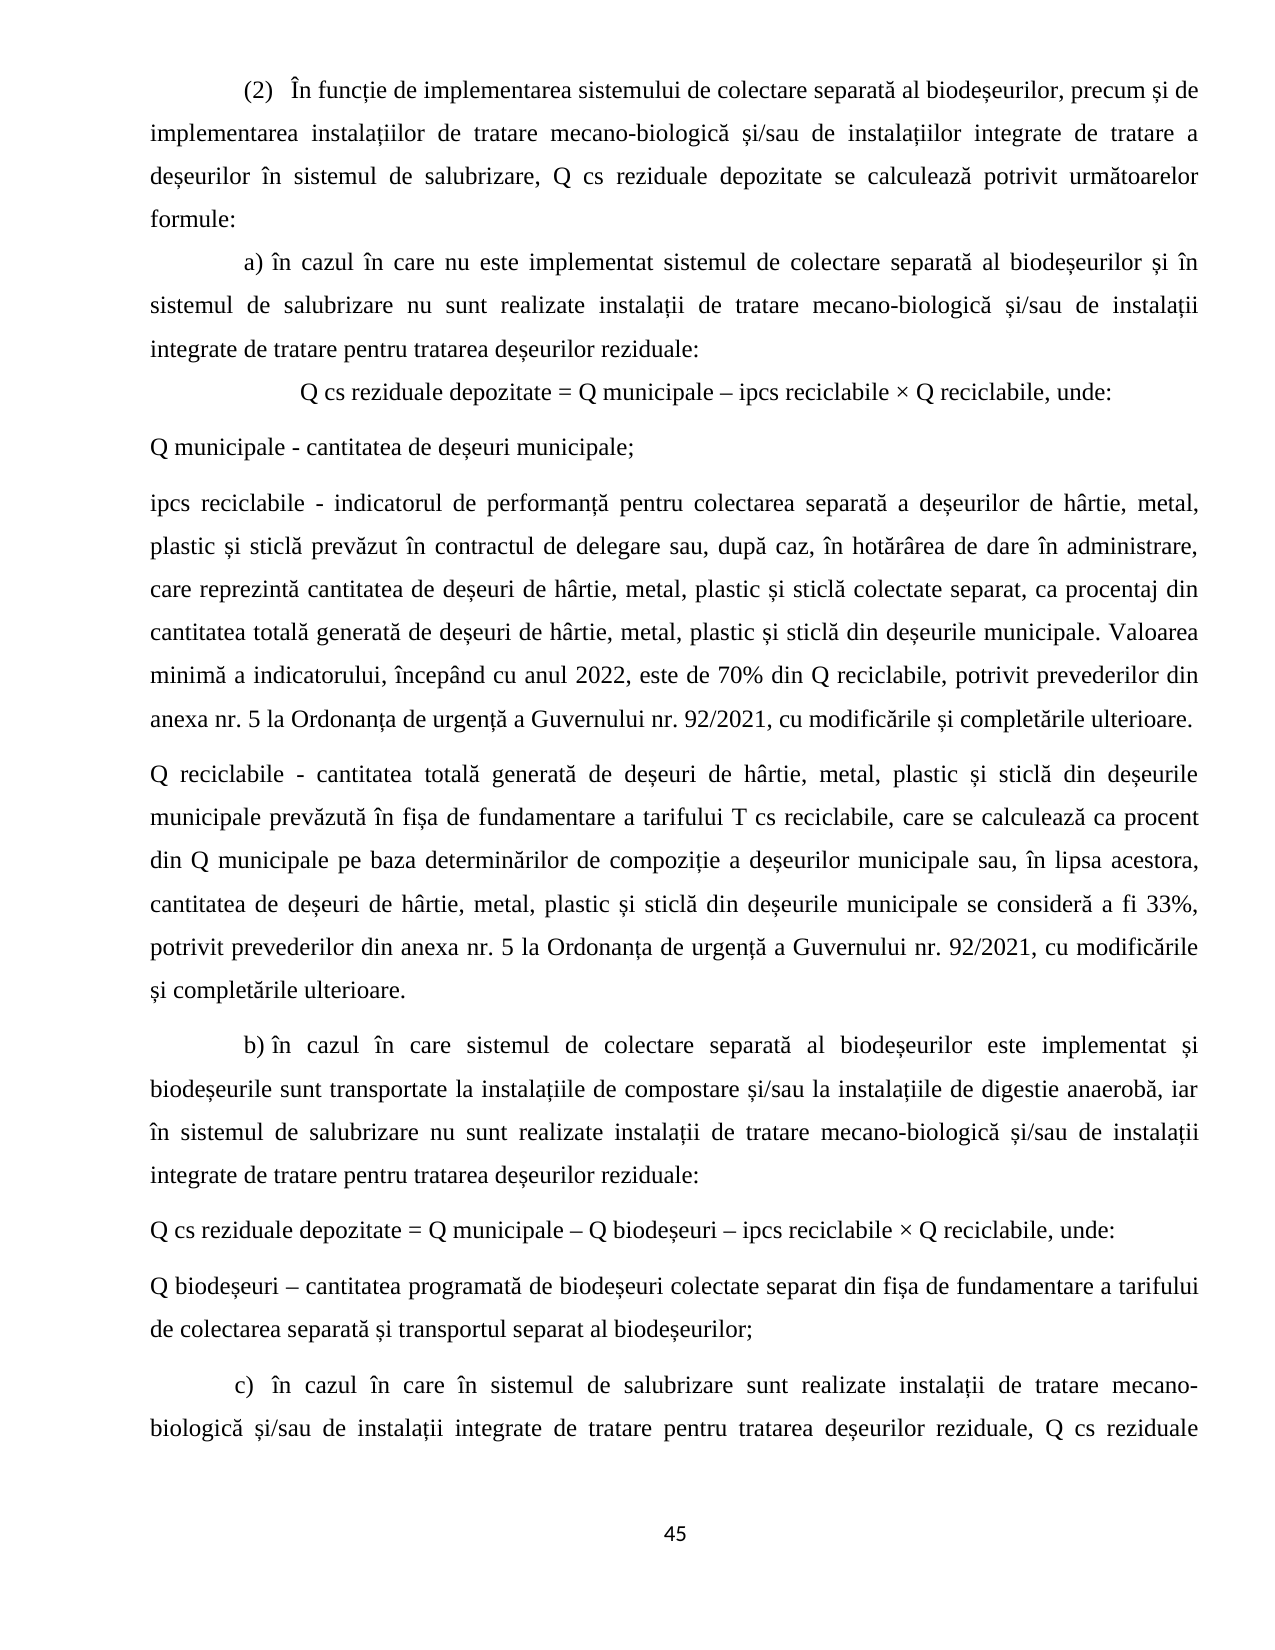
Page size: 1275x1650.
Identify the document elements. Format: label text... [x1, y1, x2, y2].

text Q cs reziduale depozitate = Q municipale – Q biodeșeuri – ipcs reciclabile × Q reciclabile, unde: [150, 1216, 1200, 1244]
list în cazul în care nu este implementat sistemul de colectare separată al biodeșeurilor și în sistemul de salubrizare nu sunt realizate instalații de tratare mecano-biologică și/sau de instalații integrate de tratare pentru tratarea deșeurilor reziduale: [150, 247, 1200, 362]
text ipcs reciclabile - indicatorul de performanță pentru colectarea separată a deșeurilor de hârtie, metal, plastic și sticlă prevăzut în contractul de delegare sau, după caz, în hotărârea de dare în administrare, care reprezintă cantitatea de deșeuri de hârtie, metal, plastic și sticlă colectate separat, ca procentaj din cantitatea totală generată de deșeuri de hârtie, metal, plastic și sticlă din deșeurile municipale. Valoarea minimă a indicatorului, începând cu anul 2022, este de 70% din Q reciclabile, potrivit prevederilor din anexa nr. 5 la Ordonanța de urgență a Guvernului nr. 92/2021, cu modificările și completările ulterioare. [150, 488, 1200, 732]
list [150, 1370, 1200, 1442]
list Q cs reziduale depozitate = Q municipale – ipcs reciclabile × Q reciclabile, unde: [300, 377, 1200, 406]
list în cazul în care sistemul de colectare separată al biodeșeurilor este implementat și biodeșeurile sunt transportate la instalațiile de compostare și/sau la instalațiile de digestie anaerobă, iar în sistemul de salubrizare nu sunt realizate instalații de tratare mecano-biologică și/sau de instalații integrate de tratare pentru tratarea deșeurilor reziduale: [150, 1031, 1200, 1189]
text Q reciclabile - cantitatea totală generată de deșeuri de hârtie, metal, plastic și sticlă din deșeurile municipale prevăzută în fișa de fundamentare a tarifului T cs reciclabile, care se calculează ca procent din Q municipale pe baza determinărilor de compoziție a deșeurilor municipale sau, în lipsa acestora, cantitatea de deșeuri de hârtie, metal, plastic și sticlă din deșeurile municipale se consideră a fi 33%, potrivit prevederilor din anexa nr. 5 la Ordonanța de urgență a Guvernului nr. 92/2021, cu modificările și completările ulterioare. [150, 759, 1200, 1004]
list În funcție de implementarea sistemului de colectare separată al biodeșeurilor, precum și de implementarea instalațiilor de tratare mecano-biologică și/sau de instalațiilor integrate de tratare a deșeurilor în sistemul de salubrizare, Q cs reziduale depozitate se calculează potrivit următoarelor formule: [150, 75, 1200, 233]
text Q municipale - cantitatea de deșeuri municipale; [150, 432, 1200, 461]
text Q biodeșeuri – cantitatea programată de biodeșeuri colectate separat din fișa de fundamentare a tarifului de colectarea separată și transportul separat al biodeșeurilor; [150, 1271, 1200, 1343]
